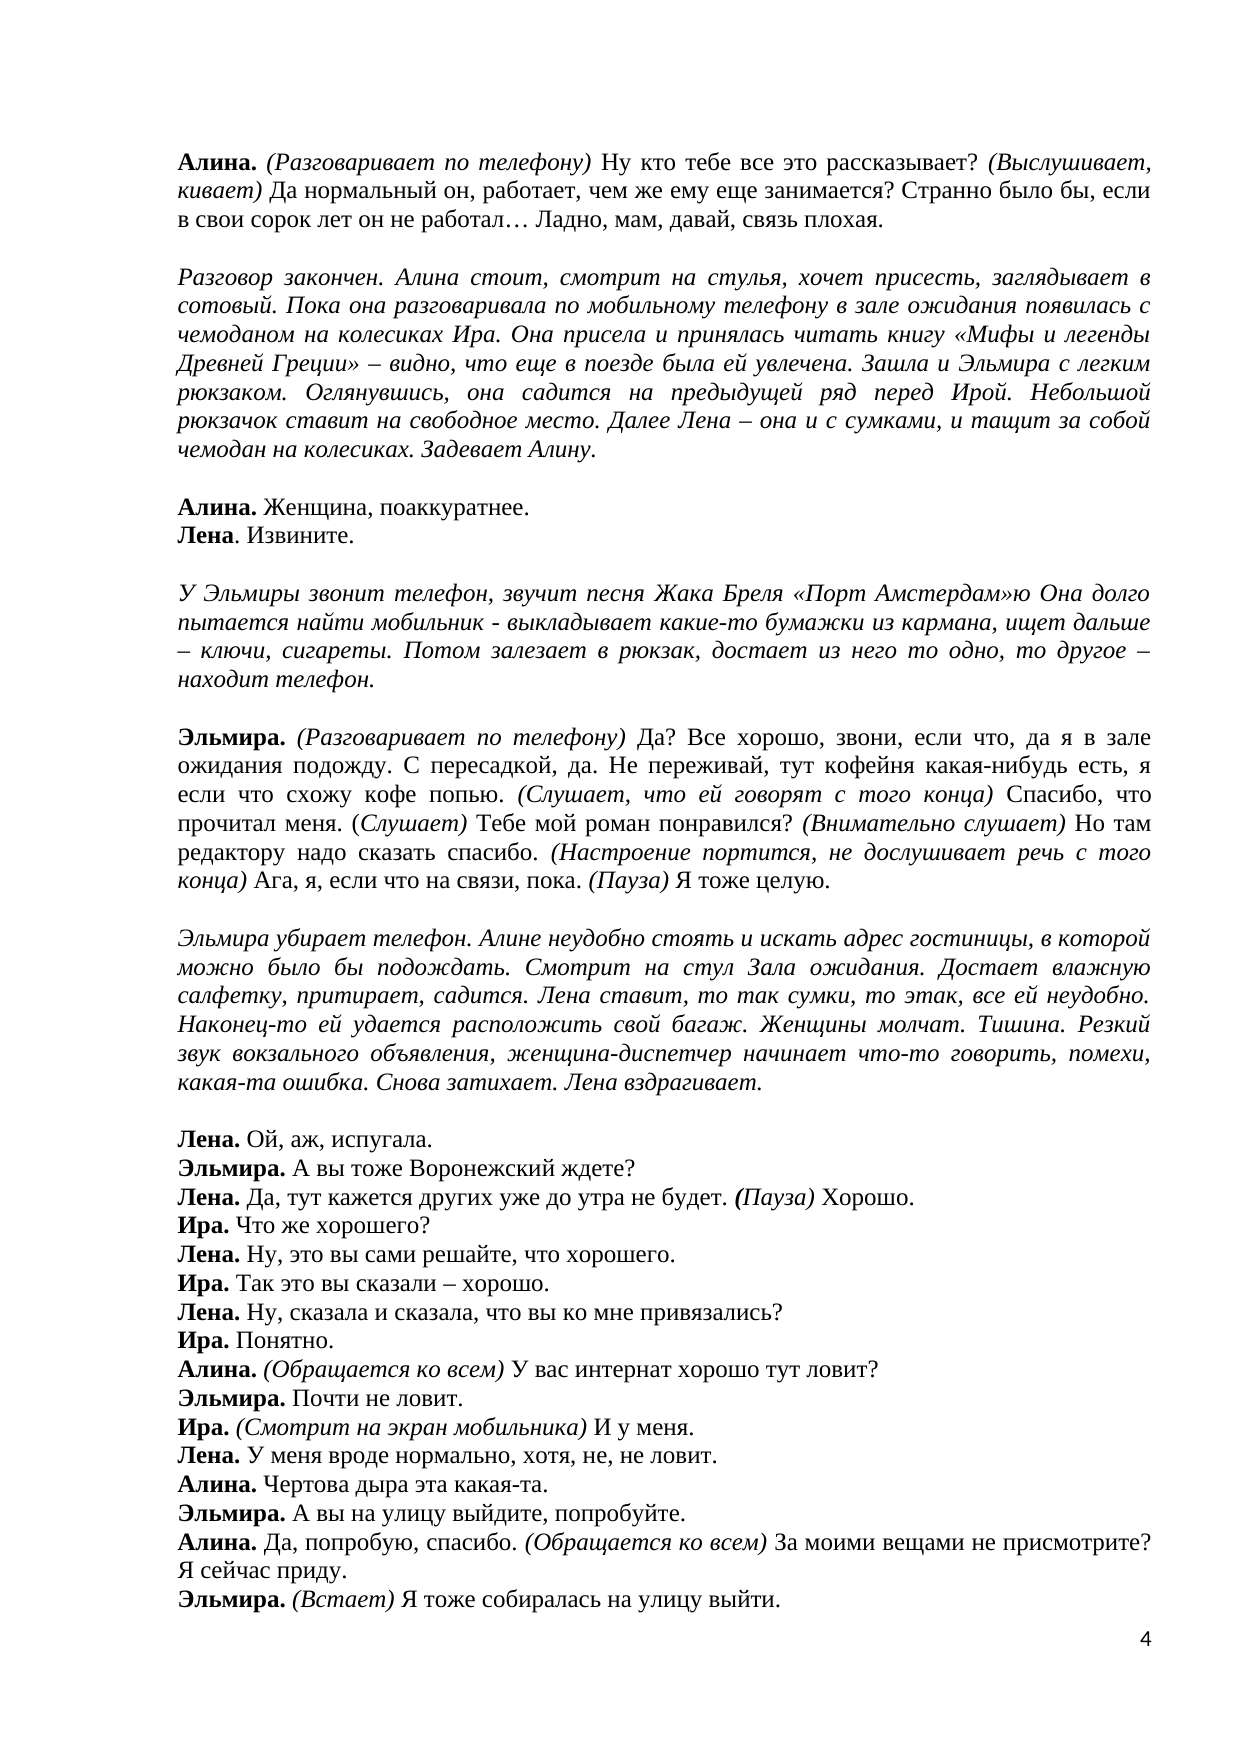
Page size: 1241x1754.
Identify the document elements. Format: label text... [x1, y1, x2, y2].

text Лена. У меня вроде нормально, хотя, не, не ловит. [177, 1441, 1152, 1469]
text Алина. Да, попробую, спасибо. (Обращается ко всем) За моими вещами не присмотрите? Я сейчас приду. [177, 1527, 1152, 1584]
text Лена. Извините. [177, 521, 1152, 549]
text Лена. Ой, аж, испугала. [177, 1124, 1152, 1153]
text Ира. Так это вы сказали – хорошо. [177, 1268, 1152, 1297]
text Лена. Да, тут кажется других уже до утра не будет. (Пауза) Хорошо. [177, 1182, 1152, 1211]
text Разговор закончен. Алина стоит, смотрит на стулья, хочет присесть, заглядывает в сотовый. Пока она разговаривала по мобильному телефону в зале ожидания появилась с чемоданом на колесиках Ира. Она присела и принялась читать книгу «Мифы и легенды Древней Греции» – видно, что еще в поезде была ей увлечена. Зашла и Эльмира с легким рюкзаком. Оглянувшись, она садится на предыдущей ряд перед Ирой. Небольшой рюкзачок ставит на свободное место. Далее Лена – она и с сумками, и тащит за собой чемодан на колесиках. Задевает Алину. [177, 262, 1152, 463]
text Лена. Ну, это вы сами решайте, что хорошего. [177, 1239, 1152, 1268]
text Алина. Женщина, поаккуратнее. [177, 492, 1152, 521]
text Лена. Ну, сказала и сказала, что вы ко мне привязались? [177, 1297, 1152, 1326]
text У Эльмиры звонит телефон, звучит песня Жака Бреля «Порт Амстердам»ю Она долго пытается найти мобильник - выкладывает какие-то бумажки из кармана, ищет дальше – ключи, сигареты. Потом залезает в рюкзак, достает из него то одно, то другое – находит телефон. [177, 578, 1152, 693]
text Ира. Что же хорошего? [177, 1211, 1152, 1239]
text Эльмира. (Встает) Я тоже собиралась на улицу выйти. [177, 1584, 1152, 1613]
text Алина. (Обращается ко всем) У вас интернат хорошо тут ловит? [177, 1354, 1152, 1383]
text Алина. (Разговаривает по телефону) Ну кто тебе все это рассказывает? (Выслушивает, кивает) Да нормальный он, работает, чем же ему еще занимается? Странно было бы, если в свои сорок лет он не работал… Ладно, мам, давай, связь плохая. [177, 147, 1152, 233]
text Ира. (Смотрит на экран мобильника) И у меня. [177, 1412, 1152, 1441]
text Эльмира. А вы на улицу выйдите, попробуйте. [177, 1498, 1152, 1527]
text Эльмира. А вы тоже Воронежский ждете? [177, 1153, 1152, 1182]
text Алина. Чертова дыра эта какая-та. [177, 1469, 1152, 1498]
text Ира. Понятно. [177, 1326, 1152, 1354]
text Эльмира. Почти не ловит. [177, 1383, 1152, 1412]
text Эльмира. (Разговаривает по телефону) Да? Все хорошо, звони, если что, да я в зале ожидания подожду. С пересадкой, да. Не переживай, тут кофейня какая-нибудь есть, я если что схожу кофе попью. (Слушает, что ей говорят с того конца) Спасибо, что прочитал меня. (Слушает) Тебе мой роман понравился? (Внимательно слушает) Но там редактору надо сказать спасибо. (Настроение портится, не дослушивает речь с того конца) Ага, я, если что на связи, пока. (Пауза) Я тоже целую. [177, 722, 1152, 894]
text Эльмира убирает телефон. Алине неудобно стоять и искать адрес гостиницы, в которой можно было бы подождать. Смотрит на стул Зала ожидания. Достает влажную салфетку, притирает, садится. Лена ставит, то так сумки, то этак, все ей неудобно. Наконец-то ей удается расположить свой багаж. Женщины молчат. Тишина. Резкий звук вокзального объявления, женщина-диспетчер начинает что-то говорить, помехи, какая-та ошибка. Снова затихает. Лена вздрагивает. [177, 923, 1152, 1096]
